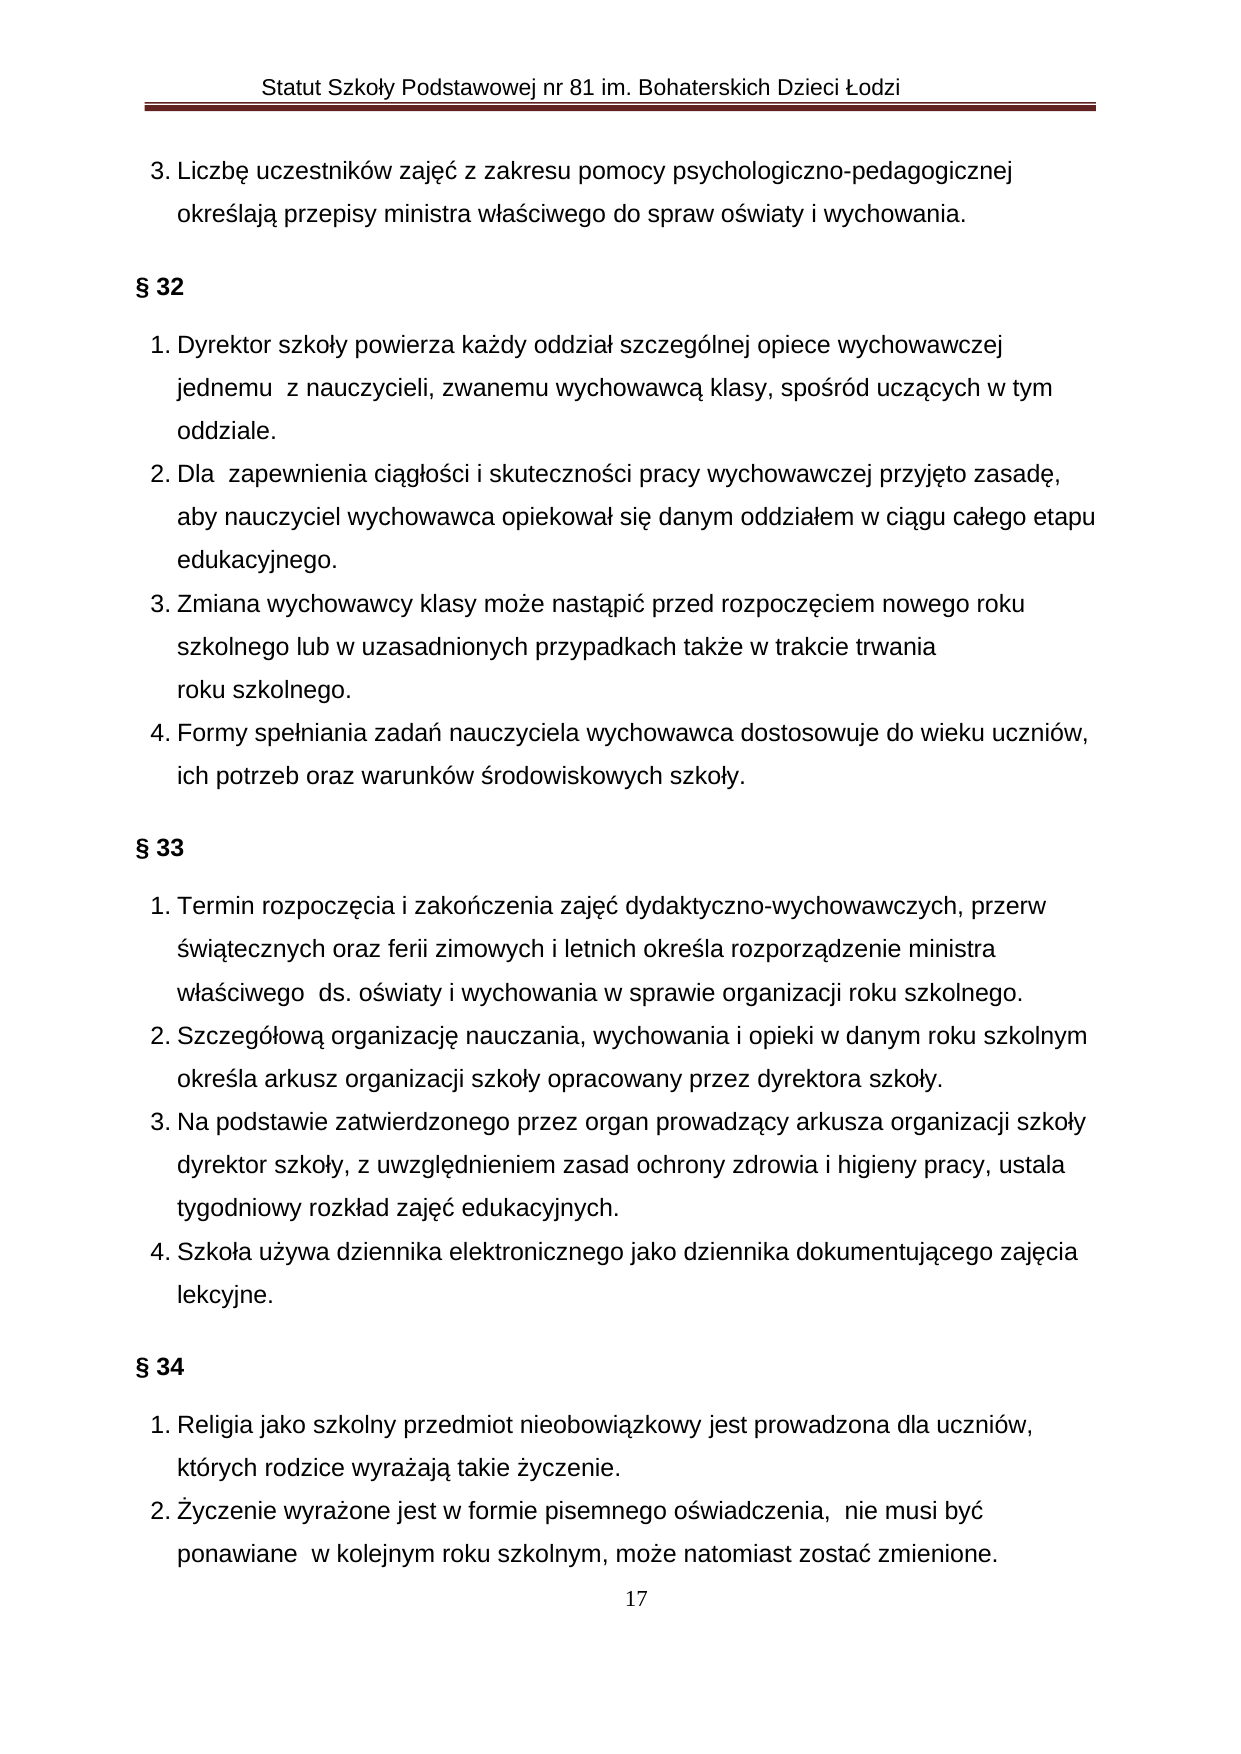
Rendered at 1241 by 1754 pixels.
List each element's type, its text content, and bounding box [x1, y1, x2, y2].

subtitle § 32 [135, 272, 1092, 300]
list Religia jako szkolny przedmiot nieobowiązkowy jest prowadzona dla uczniów, których rodzice wyrażają takie życzenie. [150, 1410, 1107, 1482]
list Życzenie wyrażone jest w formie pisemnego oświadczenia, nie musi być ponawiane w kolejnym roku szkolnym, może natomiast zostać zmienione. [150, 1496, 1107, 1568]
text § 33 [135, 833, 1092, 862]
list Szkoła używa dziennika elektronicznego jako dziennika dokumentującego zajęcia lekcyjne. [150, 1237, 1107, 1308]
text § 34 [135, 1352, 1092, 1381]
list Zmiana wychowawcy klasy może nastąpić przed rozpoczęciem nowego roku szkolnego lub w uzasadnionych przypadkach także w trakcie trwania roku szkolnego. [150, 588, 1107, 703]
list Na podstawie zatwierdzonego przez organ prowadzący arkusza organizacji szkoły dyrektor szkoły, z uwzględnieniem zasad ochrony zdrowia i higieny pracy, ustala tygodniowy rozkład zajęć edukacyjnych. [150, 1107, 1107, 1222]
list Dla zapewnienia ciągłości i skuteczności pracy wychowawczej przyjęto zasadę, aby nauczyciel wychowawca opiekował się danym oddziałem w ciągu całego etapu edukacyjnego. [150, 459, 1107, 574]
list Szczegółową organizację nauczania, wychowania i opieki w danym roku szkolnym określa arkusz organizacji szkoły opracowany przez dyrektora szkoły. [150, 1021, 1107, 1093]
list Liczbę uczestników zajęć z zakresu pomocy psychologiczno-pedagogicznej określają przepisy ministra właściwego do spraw oświaty i wychowania. [150, 156, 1107, 228]
list Dyrektor szkoły powierza każdy oddział szczególnej opiece wychowawczej jednemu z nauczycieli, zwanemu wychowawcą klasy, spośród uczących w tym oddziale. [150, 329, 1107, 444]
list Termin rozpoczęcia i zakończenia zajęć dydaktyczno-wychowawczych, przerw świątecznych oraz ferii zimowych i letnich określa rozporządzenie ministra właściwego ds. oświaty i wychowania w sprawie organizacji roku szkolnego. [150, 891, 1107, 1006]
list Formy spełniania zadań nauczyciela wychowawca dostosowuje do wieku uczniów, ich potrzeb oraz warunków środowiskowych szkoły. [150, 718, 1107, 790]
